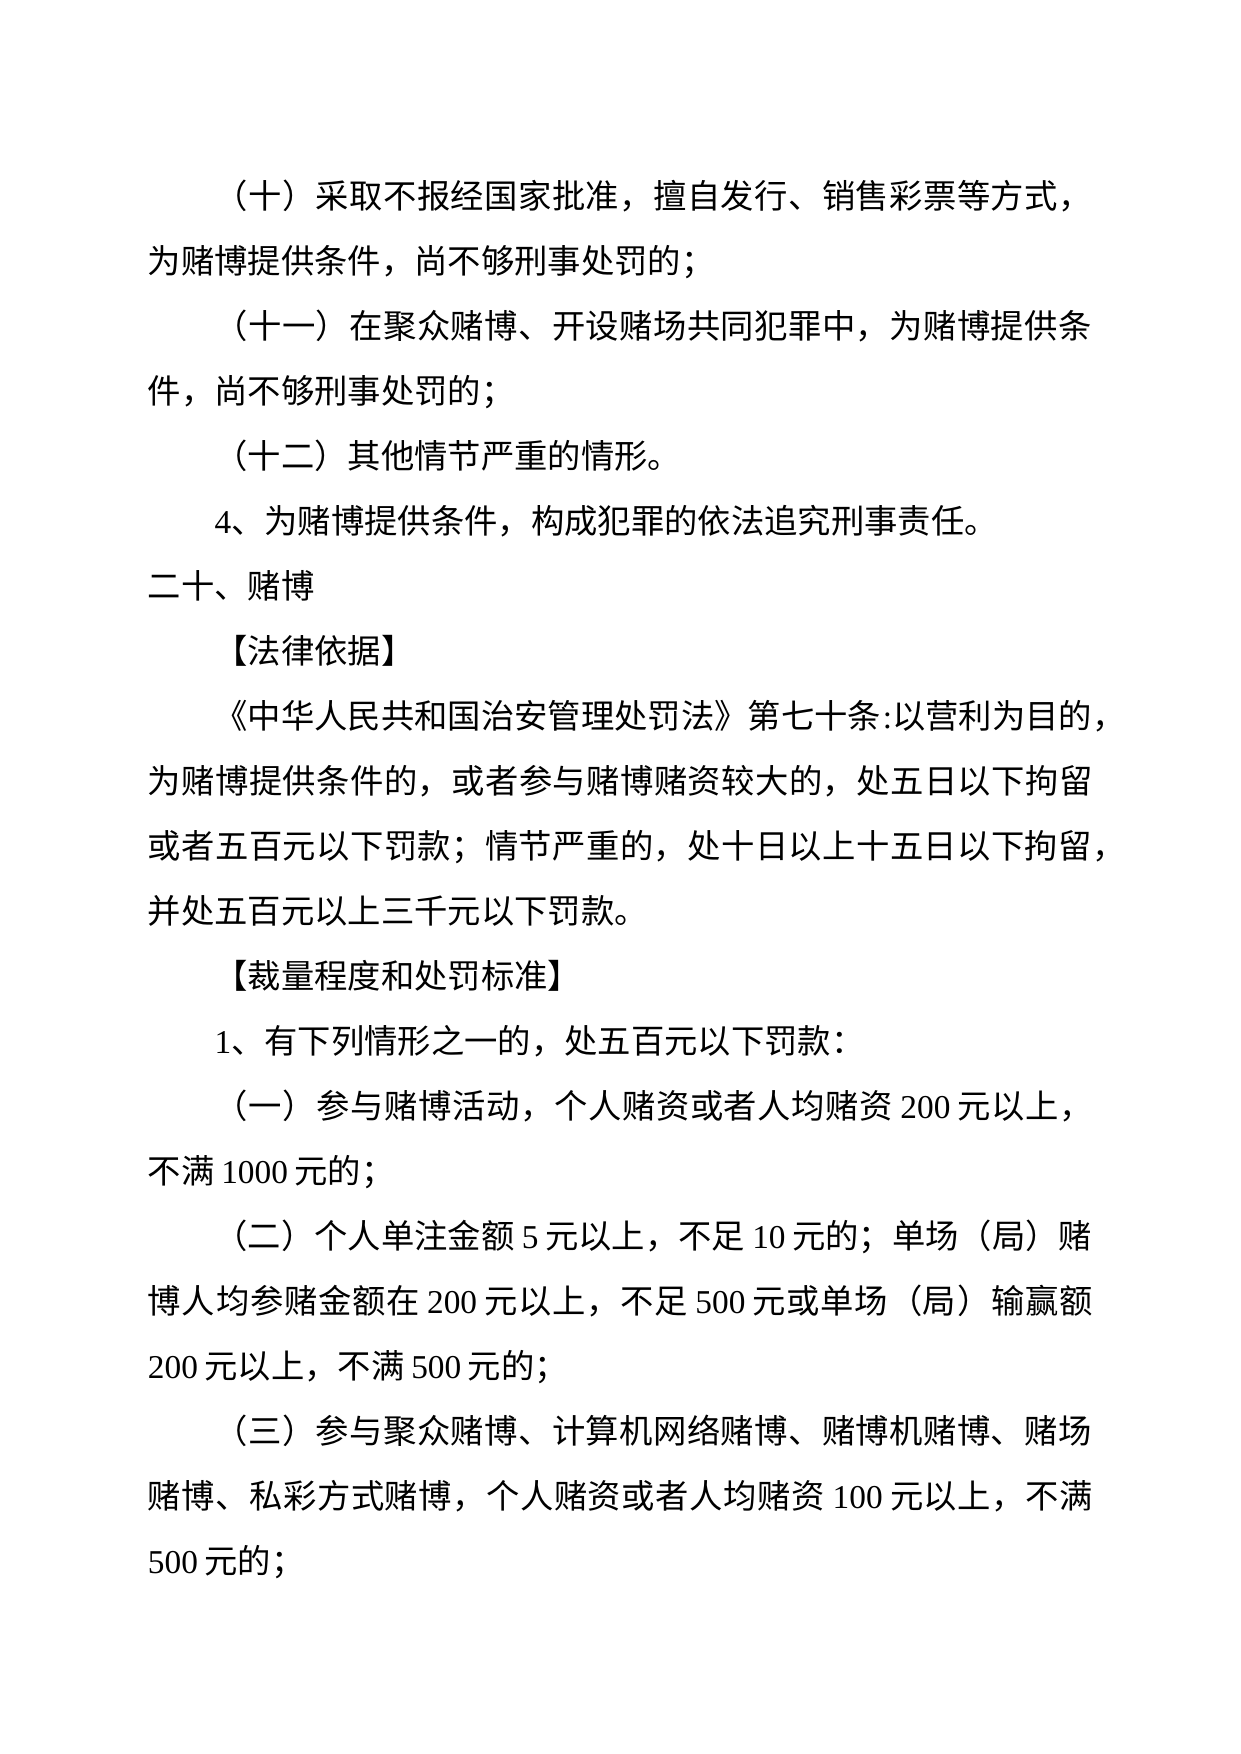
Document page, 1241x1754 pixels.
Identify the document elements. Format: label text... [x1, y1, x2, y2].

text 【法律依据】 [148, 617, 1093, 682]
text （二）个人单注金额5元以上，不足10元的；单场（局）赌博人均参赌金额在200元以上，不足500元或单场（局）输赢额200元以上，不满500元的； [148, 1202, 1093, 1397]
text （十二）其他情节严重的情形。 [148, 422, 1093, 487]
text （十）采取不报经国家批准，擅自发行、销售彩票等方式，为赌博提供条件，尚不够刑事处罚的； [148, 162, 1093, 292]
text （十一）在聚众赌博、开设赌场共同犯罪中，为赌博提供条件，尚不够刑事处罚的； [148, 292, 1093, 422]
text 《中华人民共和国治安管理处罚法》第七十条:以营利为目的，为赌博提供条件的，或者参与赌博赌资较大的，处五日以下拘留或者五百元以下罚款；情节严重的，处十日以上十五日以下拘留，并处五百元以上三千元以下罚款。 [148, 682, 1093, 942]
text （三）参与聚众赌博、计算机网络赌博、赌博机赌博、赌场赌博、私彩方式赌博，个人赌资或者人均赌资100元以上，不满500元的； [148, 1397, 1093, 1592]
text 4、为赌博提供条件，构成犯罪的依法追究刑事责任。 [148, 487, 1093, 552]
text 【裁量程度和处罚标准】 [148, 942, 1093, 1007]
text （一）参与赌博活动，个人赌资或者人均赌资200元以上，不满1000元的； [148, 1072, 1093, 1202]
text 1、有下列情形之一的，处五百元以下罚款： [148, 1007, 1093, 1072]
text 二十、赌博 [148, 552, 1093, 617]
